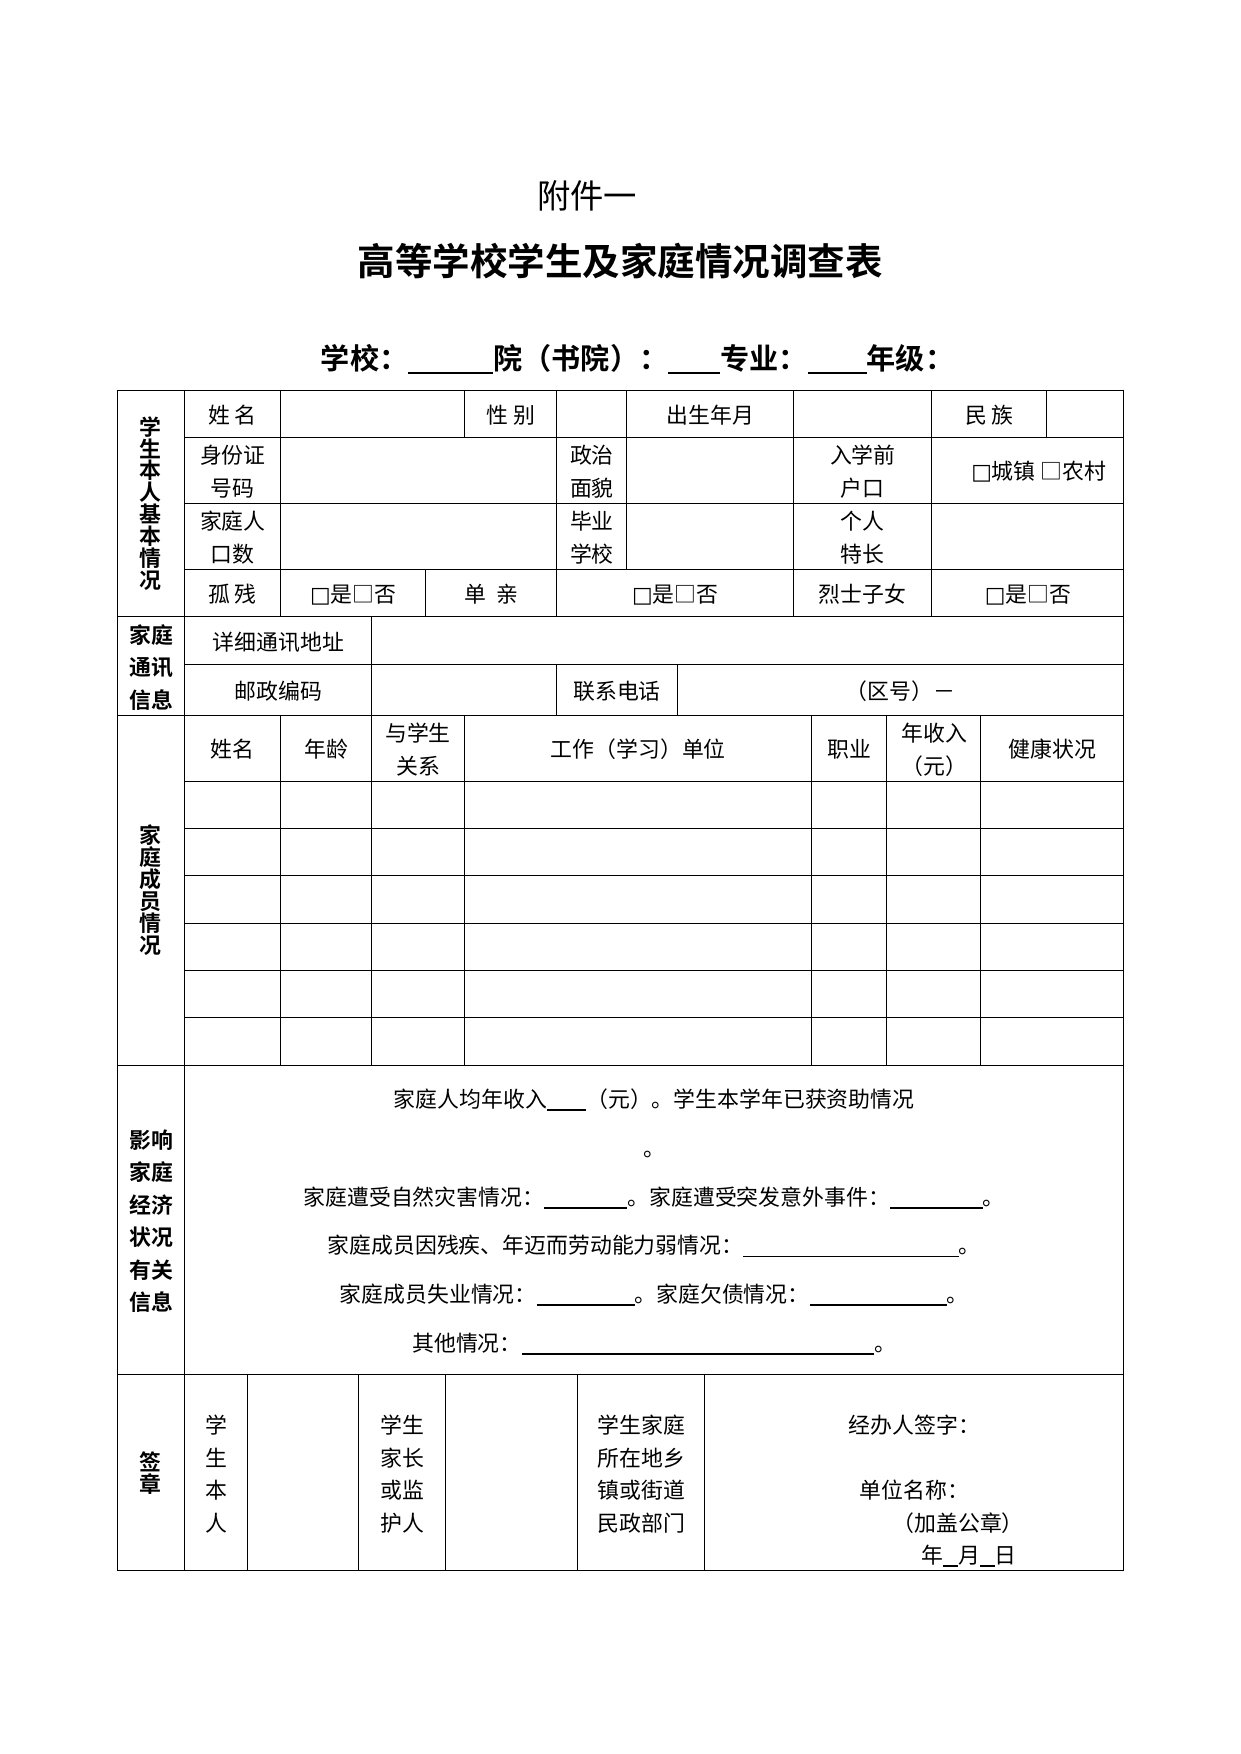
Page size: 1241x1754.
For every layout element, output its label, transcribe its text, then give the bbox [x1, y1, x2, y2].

table_cell 联系电话 [557, 665, 677, 715]
table_cell □是□否 [281, 570, 425, 616]
table_cell [465, 1018, 811, 1064]
table_cell [981, 924, 1123, 970]
table_cell [465, 971, 811, 1017]
table_cell [372, 829, 464, 875]
table_cell 与学生 关系 [372, 716, 464, 781]
table_cell 家庭人均年收入 （元）。学生本学年已获资助情况 。 家庭遭受自然灾害情况： 。家庭遭受突发意外事件： 。 家庭成员因残疾、年迈而劳动能力弱情况： 。 家庭成员失业情况： 。家庭欠债情况： 。 其他情况： 。 [185, 1066, 1123, 1374]
text 高等学校学生及家庭情况调查表 [187, 227, 1053, 292]
table_cell 家庭成员情况 [118, 716, 184, 1064]
table_cell [887, 782, 980, 828]
table_cell [887, 924, 980, 970]
table_cell [932, 504, 1123, 569]
table_cell [465, 782, 811, 828]
table_cell [185, 782, 280, 828]
table_header 民 族 [932, 391, 1046, 437]
table_header 姓 名 [185, 391, 280, 437]
table_cell 毕业 学校 [557, 504, 626, 569]
table_cell [981, 971, 1123, 1017]
table_cell [981, 876, 1123, 923]
text 学校： 院（书院）： 专业： 年级： [187, 324, 1087, 389]
table_cell [465, 876, 811, 923]
table_cell [281, 782, 371, 828]
table_header 性 别 [465, 391, 556, 437]
table_cell 孤 残 [185, 570, 280, 616]
table_cell [812, 971, 886, 1017]
table_cell [465, 924, 811, 970]
table_cell [248, 1375, 358, 1570]
table_header [1047, 391, 1123, 437]
table_cell [185, 924, 280, 970]
table_cell 健康状况 [981, 716, 1123, 781]
table_cell [627, 438, 793, 503]
table_cell [372, 617, 1123, 663]
table_cell 邮政编码 [185, 665, 371, 715]
table_cell 个人 特长 [794, 504, 931, 569]
table_cell 单 亲 [426, 570, 556, 616]
table_cell [465, 829, 811, 875]
table_cell [372, 971, 464, 1017]
table_cell [372, 665, 556, 715]
table_cell [887, 971, 980, 1017]
table_cell 年龄 [281, 716, 371, 781]
table_cell 经办人签字： 单位名称： （加盖公章） 年 月 日 [705, 1375, 1123, 1570]
table_header 出生年月 [627, 391, 793, 437]
table_cell 工作（学习）单位 [465, 716, 811, 781]
table_cell [372, 924, 464, 970]
table_cell [887, 829, 980, 875]
table_cell [281, 1018, 371, 1064]
table_cell （区号）－ [678, 665, 1123, 715]
table_cell [281, 924, 371, 970]
table_cell [372, 876, 464, 923]
table_cell [446, 1375, 577, 1570]
table_header [281, 391, 464, 437]
table_cell [372, 782, 464, 828]
table_cell 政治面貌 [557, 438, 626, 503]
table_cell 学生家庭所在地乡镇或街道民政部门 [578, 1375, 704, 1570]
table_cell [185, 876, 280, 923]
table_header [794, 391, 931, 437]
table_cell 姓名 [185, 716, 280, 781]
table_cell [281, 438, 556, 503]
table_cell [812, 1018, 886, 1064]
table_cell 职业 [812, 716, 886, 781]
table_cell 家庭通讯信息 [118, 617, 184, 715]
table_cell [981, 829, 1123, 875]
table_cell [372, 1018, 464, 1064]
table_cell [981, 1018, 1123, 1064]
table_cell [281, 971, 371, 1017]
text 附件一 [187, 162, 986, 227]
table_cell 签章 [118, 1375, 184, 1570]
table_cell [812, 876, 886, 923]
table_cell 家庭人口数 [185, 504, 280, 569]
table_cell 学生家长或监护人 [359, 1375, 445, 1570]
table_cell [981, 782, 1123, 828]
table_cell 烈士子女 [794, 570, 931, 616]
table_cell [185, 971, 280, 1017]
table_cell □是□否 [932, 570, 1123, 616]
table_cell [627, 504, 793, 569]
table_cell [185, 829, 280, 875]
table_cell [887, 876, 980, 923]
table_cell [281, 504, 556, 569]
table_header 学生本人基本情况 [118, 391, 184, 616]
table_cell [812, 782, 886, 828]
table_cell 入学前 户口 [794, 438, 931, 503]
table_cell □是□否 [557, 570, 793, 616]
table_cell [281, 829, 371, 875]
table_cell 身份证号码 [185, 438, 280, 503]
table_cell [812, 829, 886, 875]
table_cell [281, 876, 371, 923]
table_cell 详细通讯地址 [185, 617, 371, 663]
table_cell [185, 1018, 280, 1064]
table_cell 影响家庭经济 状况有关信息 [118, 1066, 184, 1374]
table_cell [812, 924, 886, 970]
table_cell [887, 1018, 980, 1064]
table_cell □城镇 □农村 [932, 438, 1123, 503]
table_cell 年收入（元） [887, 716, 980, 781]
table_cell 学生本人 [185, 1375, 247, 1570]
table_header [557, 391, 626, 437]
